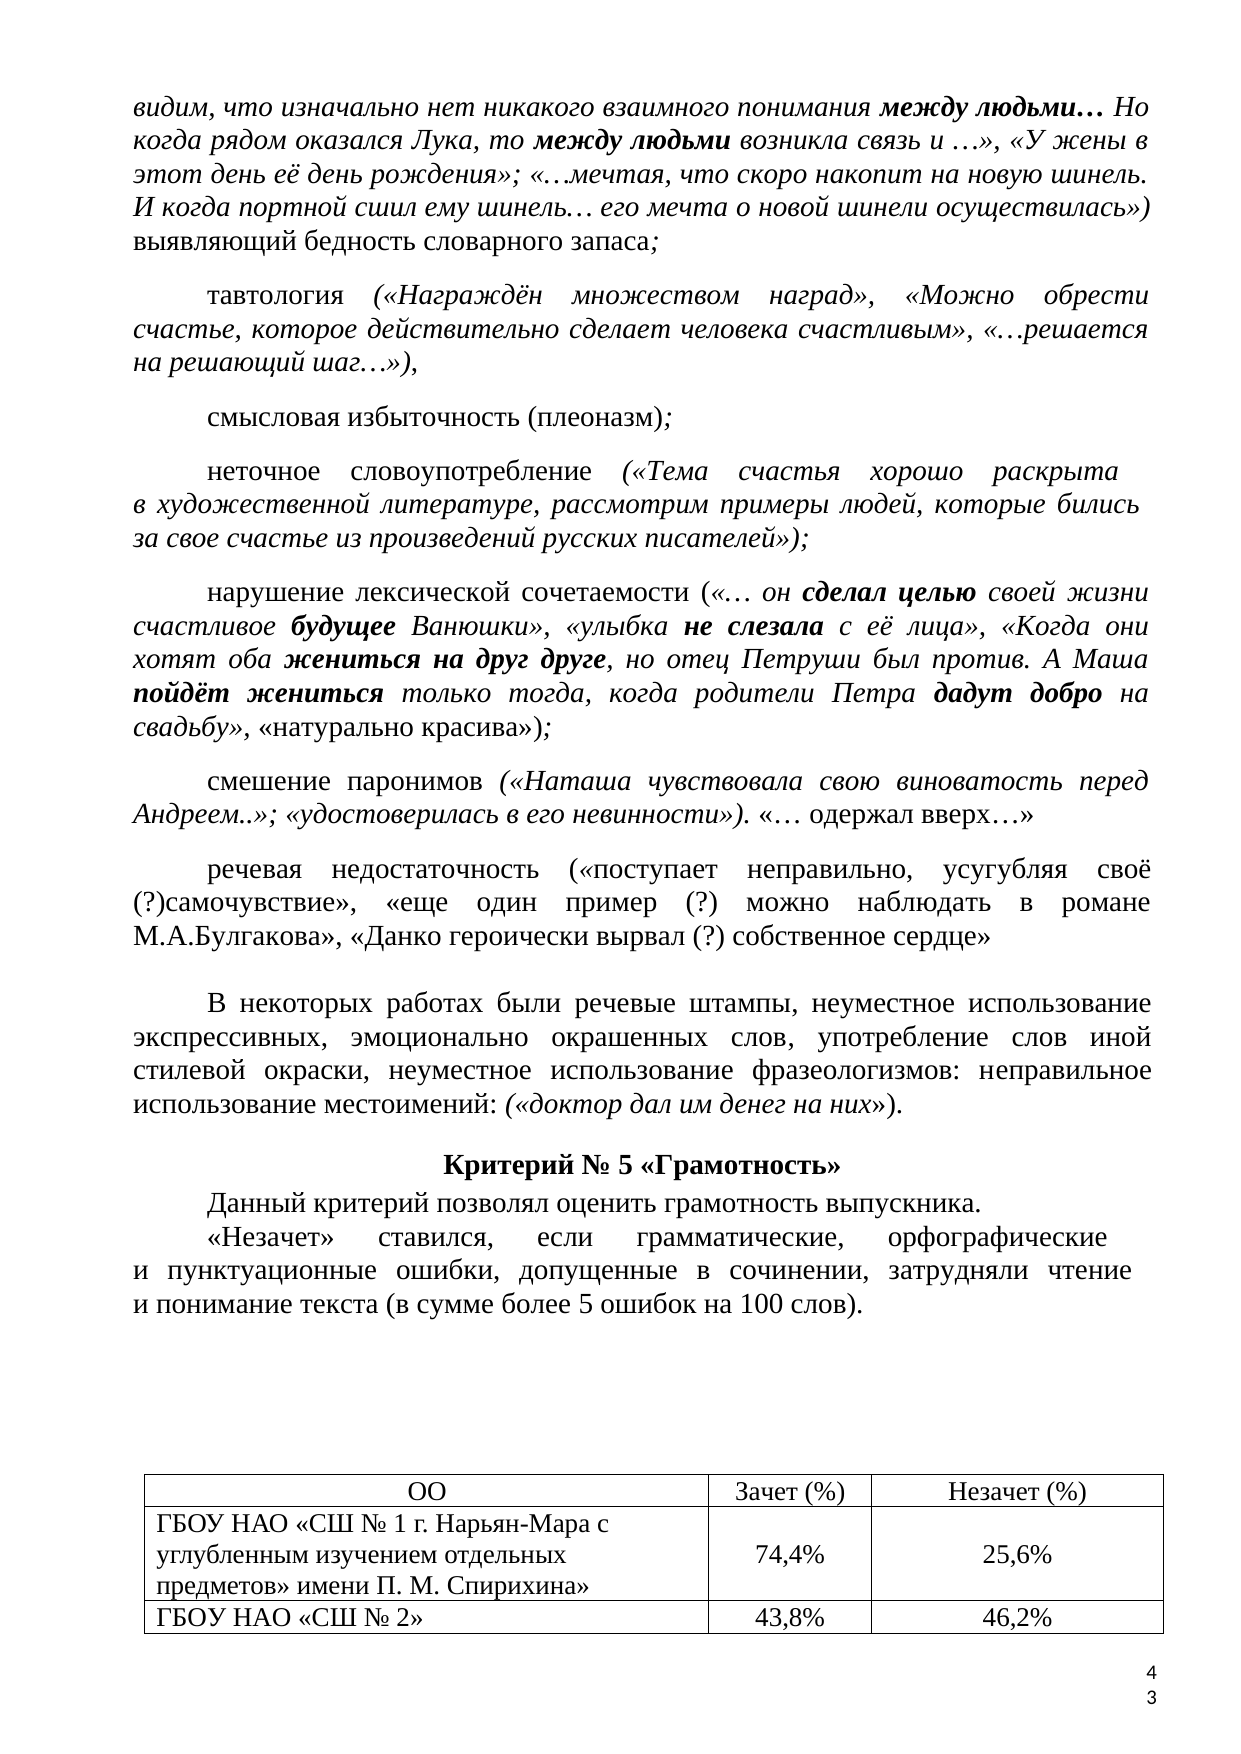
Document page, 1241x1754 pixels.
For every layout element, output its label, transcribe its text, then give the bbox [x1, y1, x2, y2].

table_header Зачет (%) [709, 1475, 871, 1506]
table_header Незачет (%) [872, 1475, 1163, 1506]
text смысловая избыточность (плеоназм); [133, 399, 1152, 432]
text речевая недостаточность («поступает неправильно, усугубляя своё (?)самочувствие», «еще один пример (?) можно наблюдать в романе М.А.Булгакова», «Данко героически вырвал (?) собственное сердце» [133, 851, 1152, 952]
table_cell ГБОУ НАО «СШ № 1 г. Нарьян-Мара с углубленным изучением отдельных предметов» имени П. М. Спирихина» [145, 1507, 708, 1600]
table_cell 46,2% [872, 1601, 1163, 1633]
text нарушение лексической сочетаемости («… он сделал целью своей жизни счастливое будущее Ванюшки», «улыбка не слезала с её лица», «Когда они хотят оба жениться на друг друге, но отец Петруши был против. А Маша пойдёт жениться только тогда, когда родители Петра дадут добро на свадьбу», «натурально красива»); [133, 574, 1152, 742]
text неточное словоупотребление («Тема счастья хорошо раскрыта в художественной литературе, рассмотрим примеры людей, которые бились за свое счастье из произведений русских писателей»); [133, 453, 1152, 554]
table_header ОО [145, 1475, 708, 1506]
table_cell 74,4% [709, 1507, 871, 1600]
text Данный критерий позволял оценить грамотность выпускника. [133, 1185, 1152, 1219]
text смешение паронимов («Наташа чувствовала свою виноватость перед Андреем..»; «удостоверилась в его невинности»). «… одержал вверх…» [133, 763, 1152, 830]
text Критерий № 5 «Грамотность» [133, 1147, 1152, 1180]
text В некоторых работах были речевые штампы, неуместное использование экспрессивных, эмоционально окрашенных слов, употребление слов иной стилевой окраски, неуместное использование фразеологизмов: неправильное использование местоимений: («доктор дал им денег на них»). [133, 985, 1152, 1119]
table_cell 43,8% [709, 1601, 871, 1633]
table_cell ГБОУ НАО «СШ № 2» [145, 1601, 708, 1633]
table_cell 25,6% [872, 1507, 1163, 1600]
text «Незачет» ставился, если грамматические, орфографические и пунктуационные ошибки, допущенные в сочинении, затрудняли чтение и понимание текста (в сумме более 5 ошибок на 100 слов). [133, 1219, 1152, 1319]
text тавтология («Награждён множеством наград», «Можно обрести счастье, которое действительно сделает человека счастливым», «…решается на решающий шаг…»), [133, 277, 1152, 378]
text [133, 89, 1152, 256]
